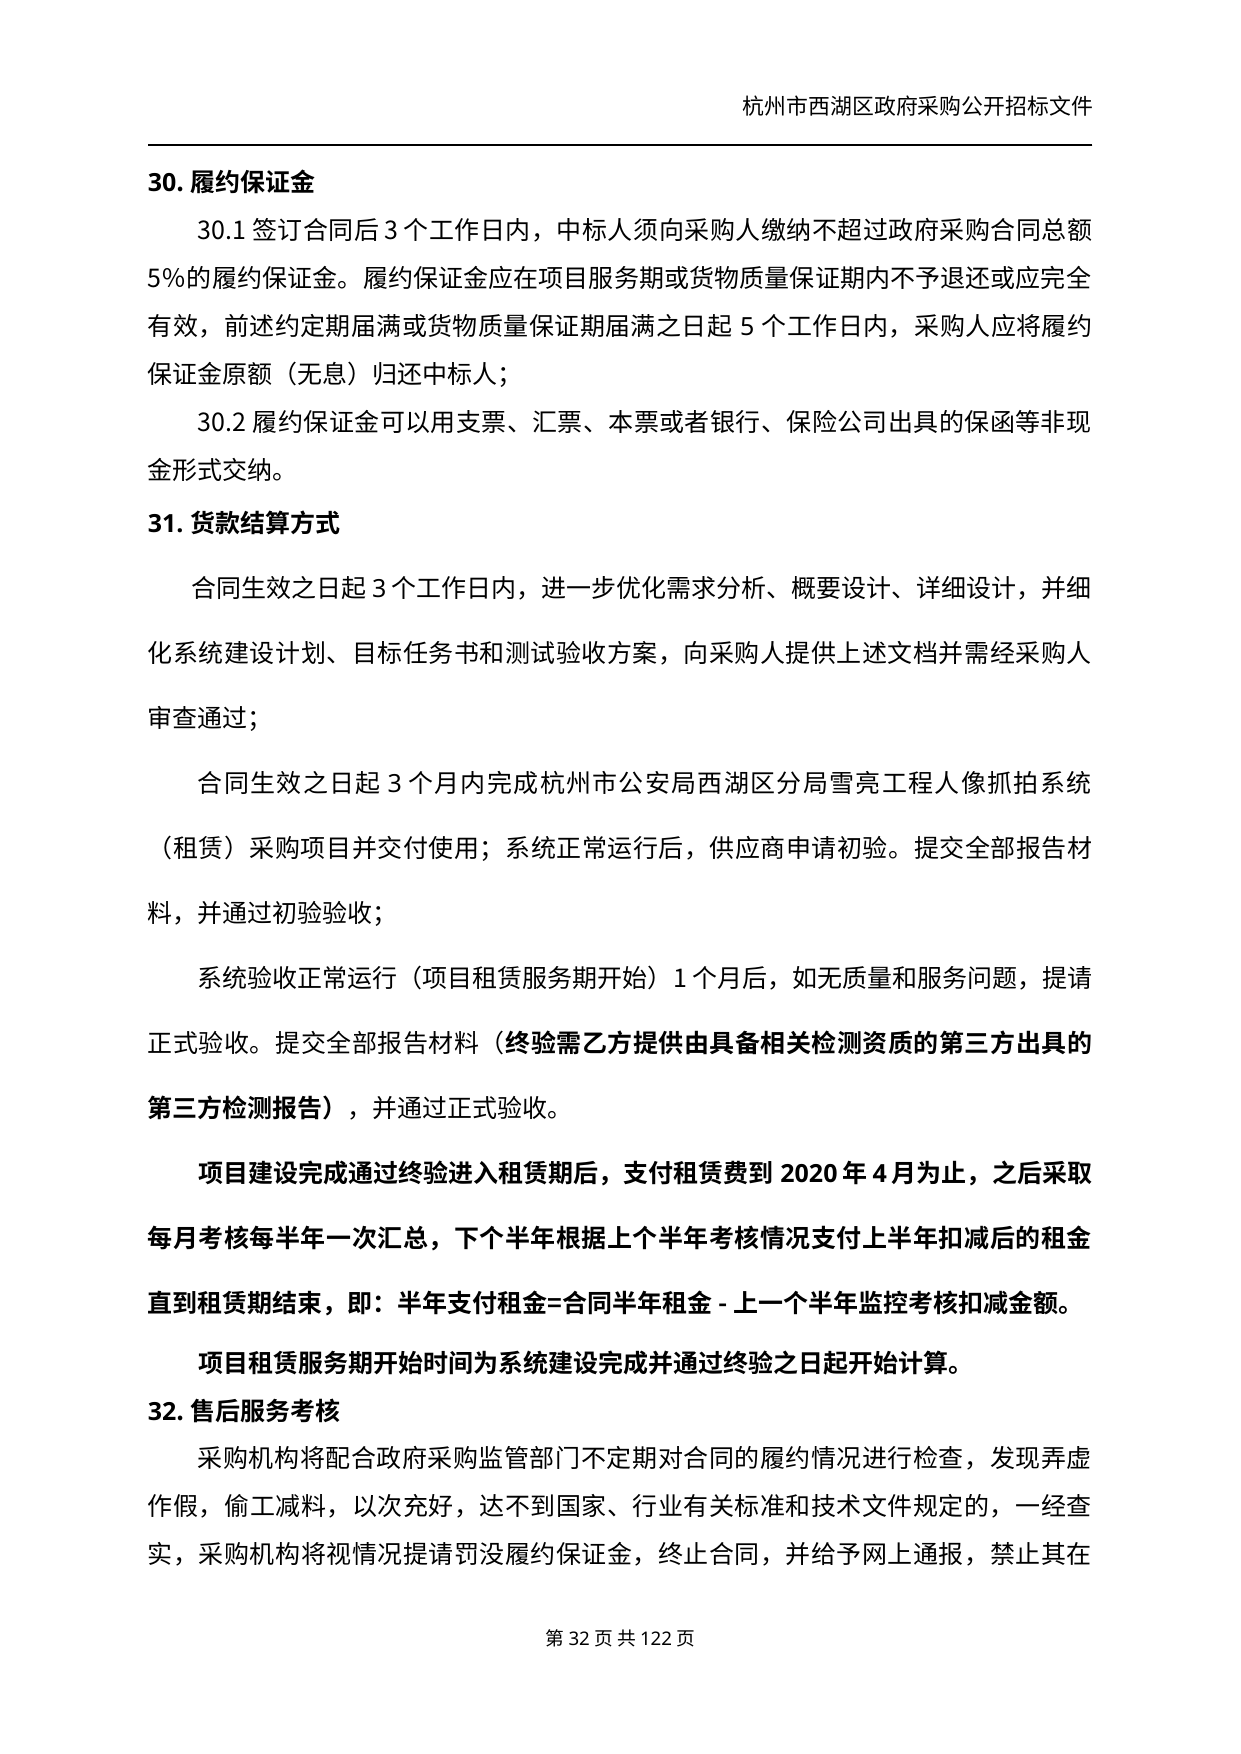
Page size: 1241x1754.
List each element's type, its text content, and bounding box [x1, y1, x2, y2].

text 30. 履约保证金 [148, 153, 1092, 201]
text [148, 1429, 1092, 1573]
text 31. 货款结算方式 [148, 489, 1092, 554]
text 项目建设完成通过终验进入租赁期后，支付租赁费到2020年4月为止，之后采取每月考核每半年一次汇总，下个半年根据上个半年考核情况支付上半年扣减后的租金直到租赁期结束，即：半年支付租金=合同半年租金 - 上一个半年监控考核扣减金额。 [148, 1139, 1092, 1334]
text 32. 售后服务考核 [148, 1382, 1092, 1429]
text 系统验收正常运行（项目租赁服务期开始）1个月后，如无质量和服务问题，提请正式验收。提交全部报告材料（终验需乙方提供由具备相关检测资质的第三方出具的第三方检测报告），并通过正式验收。 [148, 944, 1092, 1139]
text 项目租赁服务期开始时间为系统建设完成并通过终验之日起开始计算。 [148, 1334, 1092, 1382]
text 合同生效之日起3个月内完成杭州市公安局西湖区分局雪亮工程人像抓拍系统（租赁）采购项目并交付使用；系统正常运行后，供应商申请初验。提交全部报告材料，并通过初验验收； [148, 749, 1092, 944]
text 合同生效之日起3个工作日内，进一步优化需求分析、概要设计、详细设计，并细化系统建设计划、目标任务书和测试验收方案，向采购人提供上述文档并需经采购人审查通过； [148, 554, 1092, 749]
text 30.1签订合同后3个工作日内，中标人须向采购人缴纳不超过政府采购合同总额5％的履约保证金。履约保证金应在项目服务期或货物质量保证期内不予退还或应完全有效，前述约定期届满或货物质量保证期届满之日起 5 个工作日内，采购人应将履约保证金原额（无息）归还中标人； [148, 201, 1092, 393]
text 30.2 履约保证金可以用支票、汇票、本票或者银行、保险公司出具的保函等非现金形式交纳。 [148, 393, 1092, 489]
